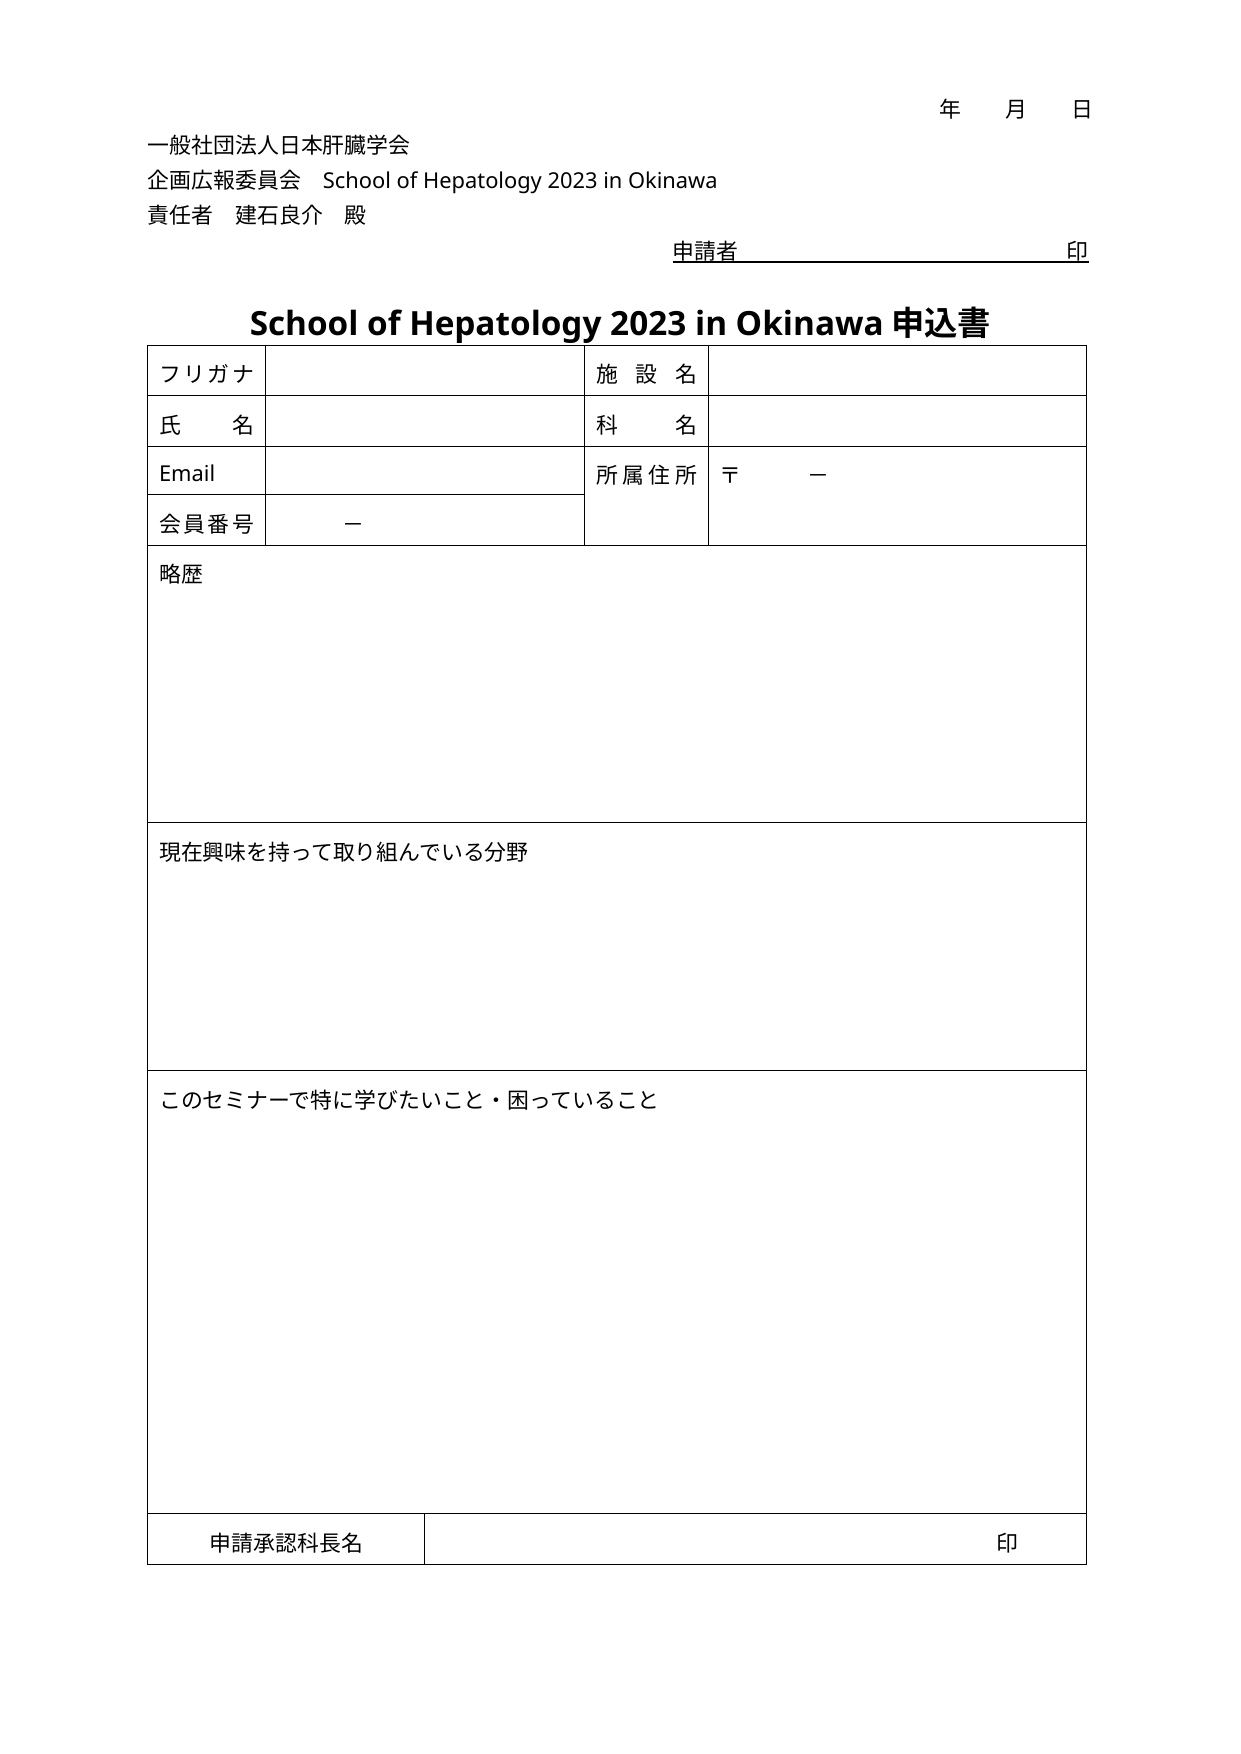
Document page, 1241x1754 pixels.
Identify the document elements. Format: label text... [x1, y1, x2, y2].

text School of Hepatology 2023 in Okinawa申込書 [148, 296, 1092, 345]
text 責任者 建石良介 殿 [148, 196, 1092, 231]
table_cell [709, 396, 1086, 446]
table_header [266, 346, 584, 395]
table_cell 現在興味を持って取り組んでいる分野 [148, 823, 1086, 1070]
table_cell 〒 － [709, 447, 1086, 544]
table_cell 所属住所 [585, 447, 708, 544]
table_cell 氏名 [148, 396, 265, 446]
table_cell 会員番号 [148, 495, 265, 544]
table_cell [266, 447, 584, 494]
table_cell － [266, 495, 584, 544]
table_cell [266, 396, 584, 446]
text 申請者 印 [673, 231, 1092, 266]
table_header フリガナ [148, 346, 265, 395]
table_cell 科名 [585, 396, 708, 446]
table_header 施設名 [585, 346, 708, 395]
table_cell このセミナーで特に学びたいこと・困っていること [148, 1071, 1086, 1513]
table_cell 略歴 [148, 546, 1086, 822]
text 年 月 日 [148, 89, 1092, 125]
text 一般社団法人日本肝臓学会 [148, 125, 1092, 160]
table_cell Email [148, 447, 265, 494]
table_cell 印 [425, 1514, 1086, 1563]
table_cell 申請承認科長名 [148, 1514, 424, 1563]
text 企画広報委員会 School of Hepatology 2023 in Okinawa [148, 160, 1092, 196]
table_header [709, 346, 1086, 395]
